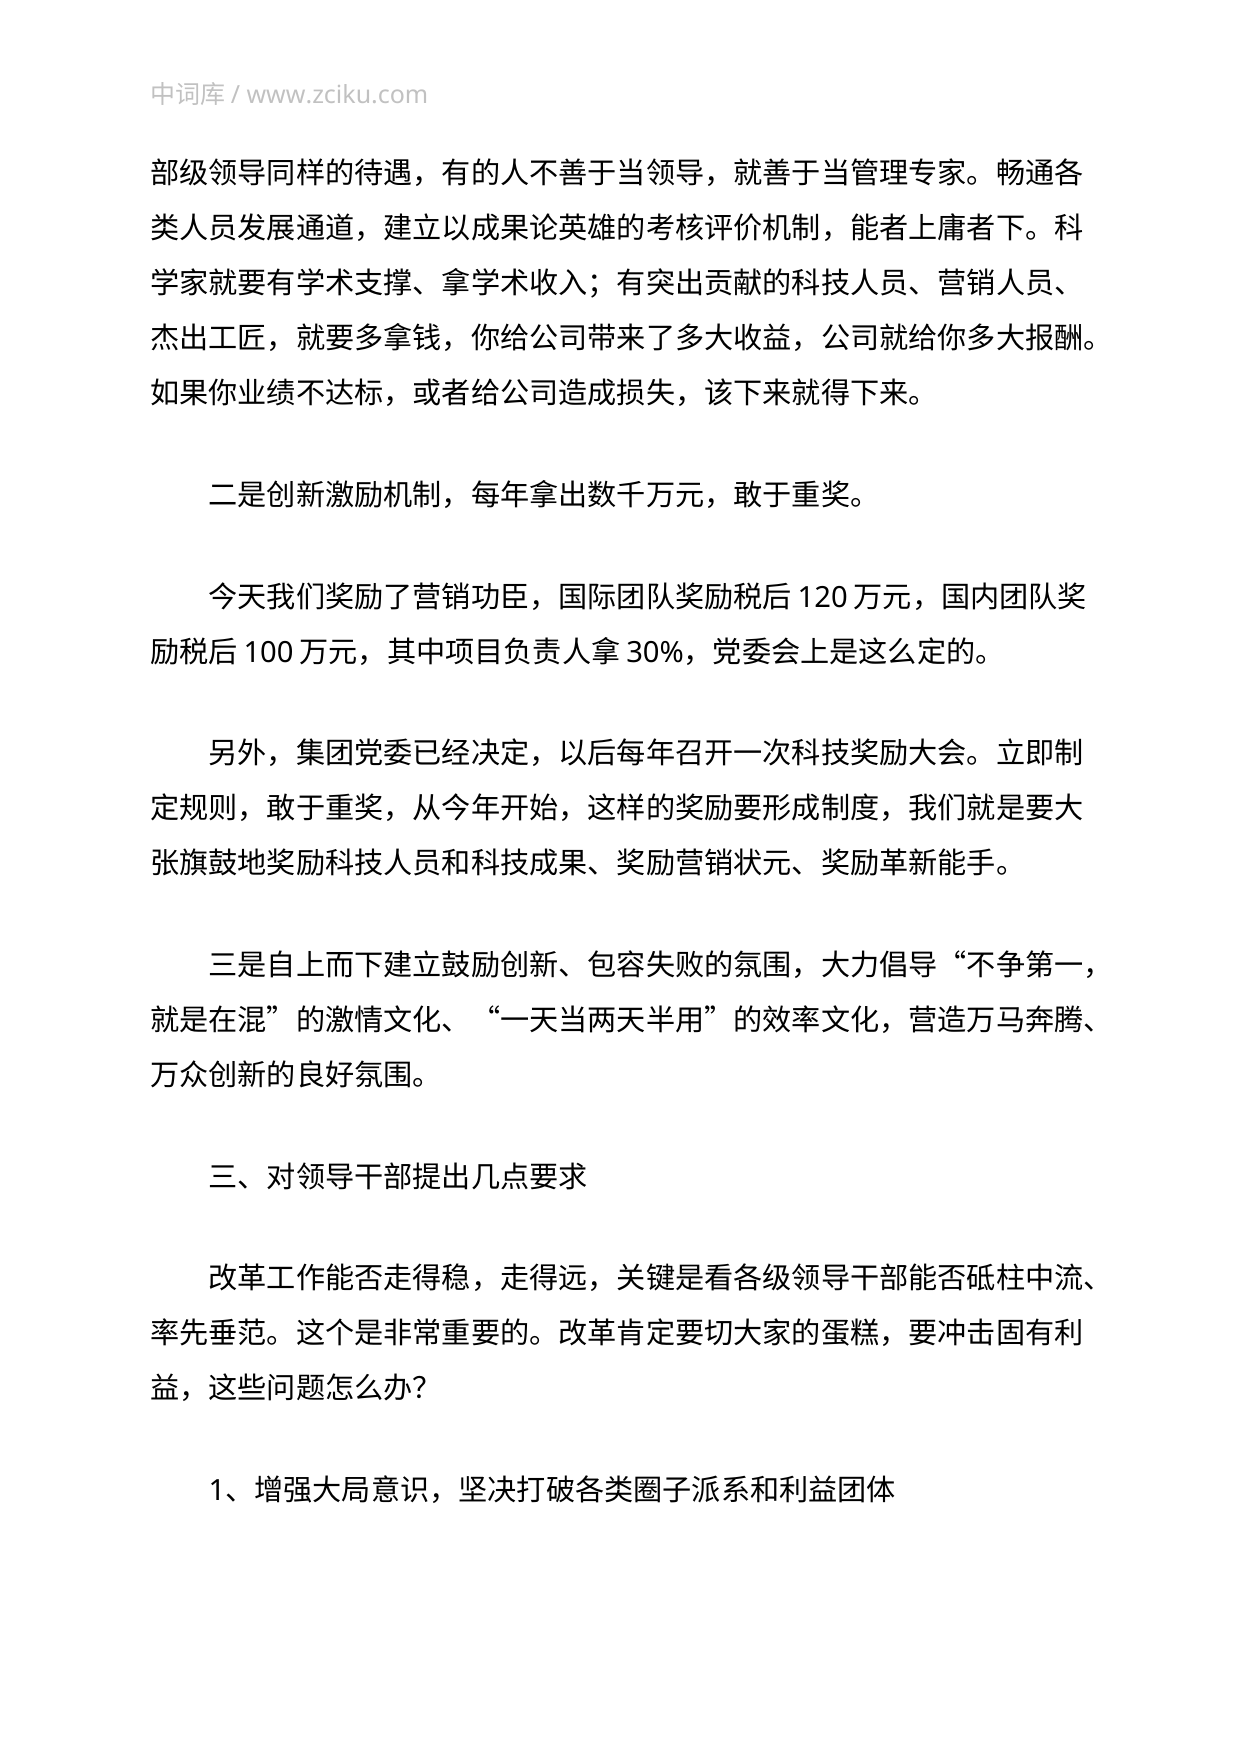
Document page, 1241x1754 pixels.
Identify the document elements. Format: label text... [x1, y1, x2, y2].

text 三、对领导干部提出几点要求 [150, 1153, 1090, 1196]
text 改革工作能否走得稳，走得远，关键是看各级领导干部能否砥柱中流、率先垂范。这个是非常重要的。改革肯定要切大家的蛋糕，要冲击固有利益，这些问题怎么办？ [150, 1255, 1090, 1407]
text 另外，集团党委已经决定，以后每年召开一次科技奖励大会。立即制定规则，敢于重奖，从今年开始，这样的奖励要形成制度，我们就是要大张旗鼓地奖励科技人员和科技成果、奖励营销状元、奖励革新能手。 [150, 730, 1090, 882]
text 二是创新激励机制，每年拿出数千万元，敢于重奖。 [150, 471, 1090, 514]
text 1、增强大局意识，坚决打破各类圈子派系和利益团体 [150, 1467, 1090, 1509]
text 今天我们奖励了营销功臣，国际团队奖励税后120万元，国内团队奖励税后100万元，其中项目负责人拿30%，党委会上是这么定的。 [150, 573, 1090, 671]
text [150, 150, 1090, 412]
text 三是自上而下建立鼓励创新、包容失败的氛围，大力倡导“不争第一，就是在混”的激情文化、“一天当两天半用”的效率文化，营造万马奔腾、万众创新的良好氛围。 [150, 942, 1090, 1094]
